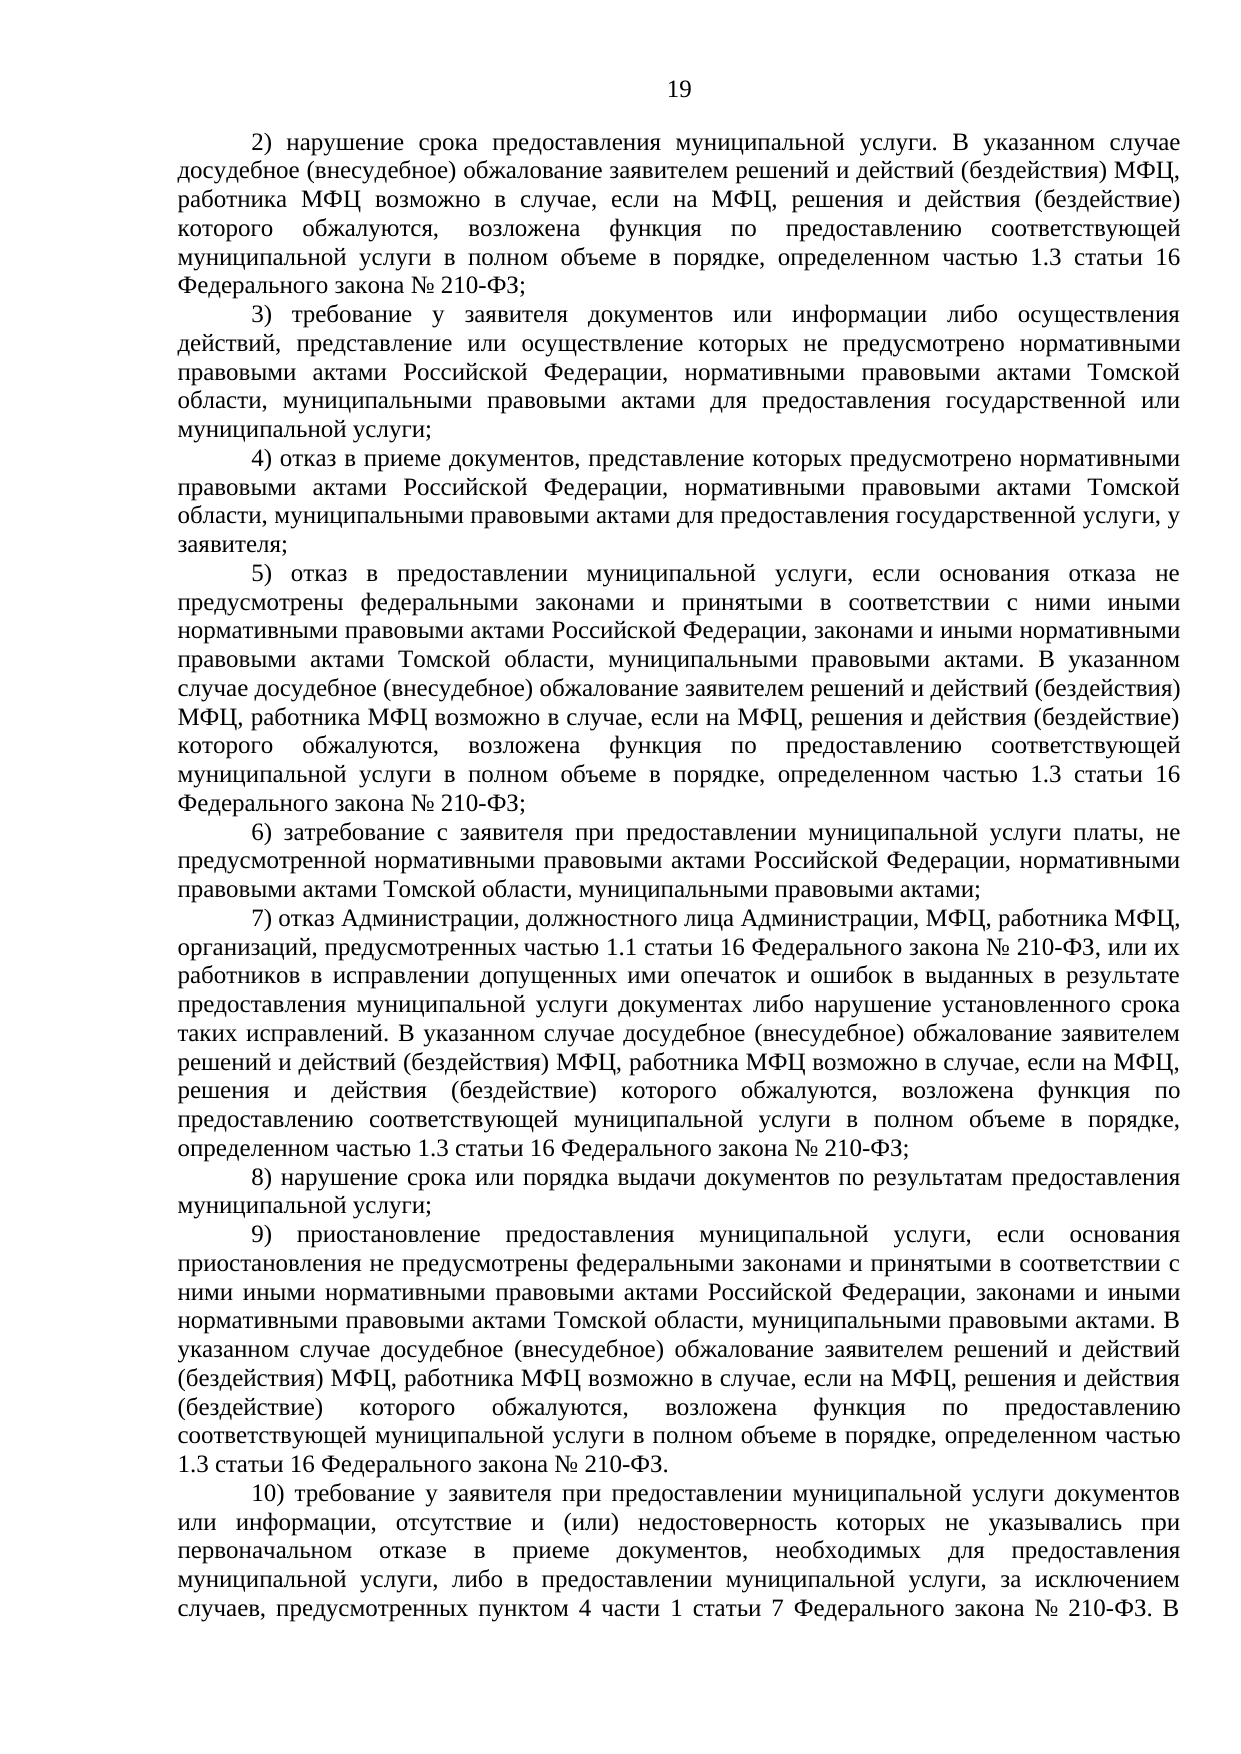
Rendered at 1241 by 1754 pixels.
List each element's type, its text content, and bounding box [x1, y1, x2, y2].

text 8) нарушение срока или порядка выдачи документов по результатам предоставления муниципальной услуги; [177, 1162, 1181, 1219]
text 7) отказ Администрации, должностного лица Администрации, МФЦ, работника МФЦ, организаций, предусмотренных частью 1.1 статьи 16 Федерального закона № 210-ФЗ, или их работников в исправлении допущенных ими опечаток и ошибок в выданных в результате предоставления муниципальной услуги документах либо нарушение установленного срока таких исправлений. В указанном случае досудебное (внесудебное) обжалование заявителем решений и действий (бездействия) МФЦ, работника МФЦ возможно в случае, если на МФЦ, решения и действия (бездействие) которого обжалуются, возложена функция по предоставлению соответствующей муниципальной услуги в полном объеме в порядке, определенном частью 1.3 статьи 16 Федерального закона № 210-ФЗ; [177, 903, 1181, 1162]
text 4) отказ в приеме документов, представление которых предусмотрено нормативными правовыми актами Российской Федерации, нормативными правовыми актами Томской области, муниципальными правовыми актами для предоставления государственной услуги, у заявителя; [177, 443, 1181, 558]
text 6) затребование с заявителя при предоставлении муниципальной услуги платы, не предусмотренной нормативными правовыми актами Российской Федерации, нормативными правовыми актами Томской области, муниципальными правовыми актами; [177, 817, 1181, 903]
text 3) требование у заявителя документов или информации либо осуществления действий, представление или осуществление которых не предусмотрено нормативными правовыми актами Российской Федерации, нормативными правовыми актами Томской области, муниципальными правовыми актами для предоставления государственной или муниципальной услуги; [177, 299, 1181, 443]
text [177, 1478, 1181, 1622]
text 9) приостановление предоставления муниципальной услуги, если основания приостановления не предусмотрены федеральными законами и принятыми в соответствии с ними иными нормативными правовыми актами Российской Федерации, законами и иными нормативными правовыми актами Томской области, муниципальными правовыми актами. В указанном случае досудебное (внесудебное) обжалование заявителем решений и действий (бездействия) МФЦ, работника МФЦ возможно в случае, если на МФЦ, решения и действия (бездействие) которого обжалуются, возложена функция по предоставлению соответствующей муниципальной услуги в полном объеме в порядке, определенном частью 1.3 статьи 16 Федерального закона № 210-ФЗ. [177, 1219, 1181, 1478]
text 5) отказ в предоставлении муниципальной услуги, если основания отказа не предусмотрены федеральными законами и принятыми в соответствии с ними иными нормативными правовыми актами Российской Федерации, законами и иными нормативными правовыми актами Томской области, муниципальными правовыми актами. В указанном случае досудебное (внесудебное) обжалование заявителем решений и действий (бездействия) МФЦ, работника МФЦ возможно в случае, если на МФЦ, решения и действия (бездействие) которого обжалуются, возложена функция по предоставлению соответствующей муниципальной услуги в полном объеме в порядке, определенном частью 1.3 статьи 16 Федерального закона № 210-ФЗ; [177, 558, 1181, 817]
text 2) нарушение срока предоставления муниципальной услуги. В указанном случае досудебное (внесудебное) обжалование заявителем решений и действий (бездействия) МФЦ, работника МФЦ возможно в случае, если на МФЦ, решения и действия (бездействие) которого обжалуются, возложена функция по предоставлению соответствующей муниципальной услуги в полном объеме в порядке, определенном частью 1.3 статьи 16 Федерального закона № 210-ФЗ; [177, 127, 1181, 299]
